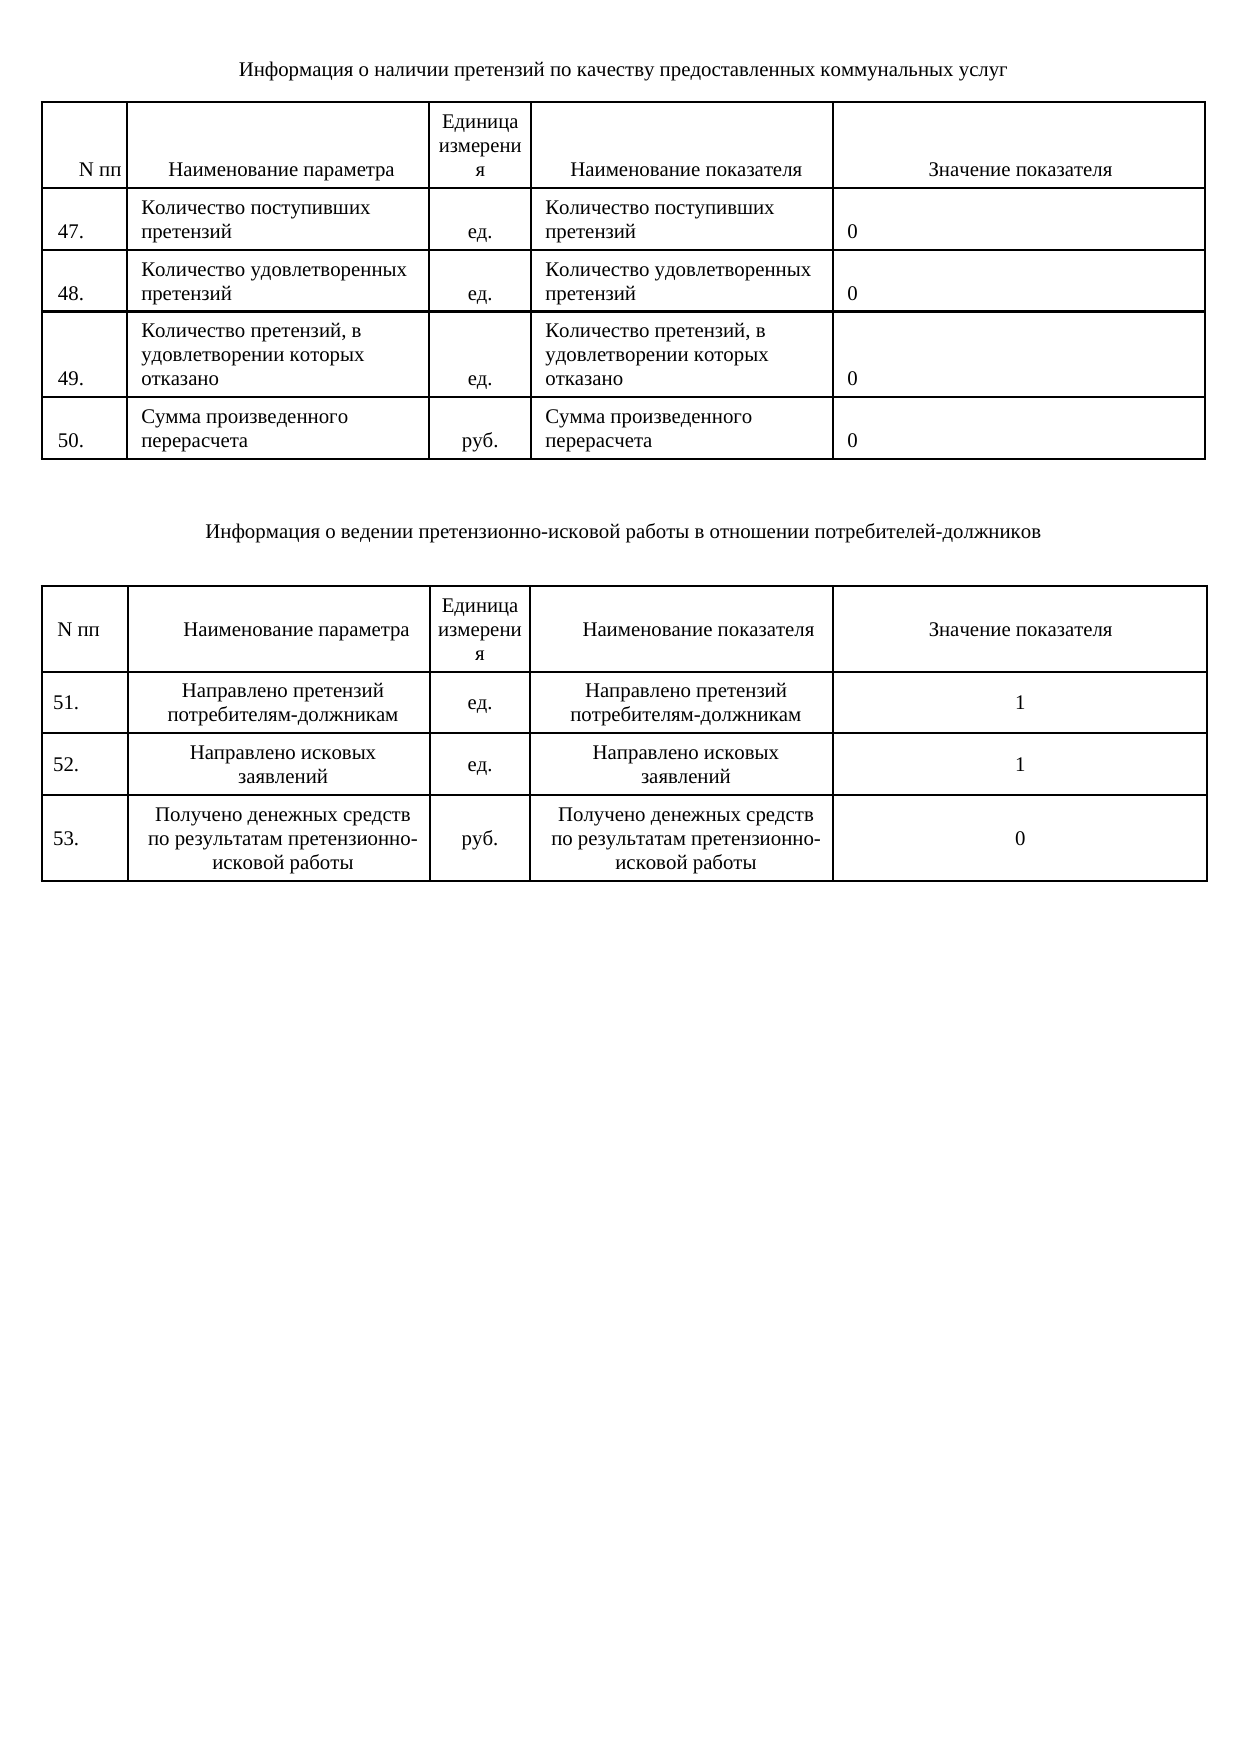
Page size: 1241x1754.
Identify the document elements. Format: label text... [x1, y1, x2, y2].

table_cell ед. [430, 251, 530, 310]
table_header Наименование параметра [129, 587, 429, 671]
table_cell Сумма произведенного перерасчета [128, 398, 428, 458]
table_cell руб. [431, 796, 529, 879]
table_cell ед. [431, 673, 529, 732]
table_header Единица измерения [431, 587, 529, 671]
table_cell Направлено претензий потребителям-должникам [531, 673, 832, 732]
table_cell 0 [834, 189, 1204, 249]
table_header Единица измерения [430, 103, 530, 187]
table_cell 48. [43, 251, 126, 310]
table_cell Получено денежных средств по результатам претензионно- исковой работы [129, 796, 429, 879]
table_cell ед. [430, 313, 530, 396]
table_cell 47. [43, 189, 126, 249]
table_cell 53. [43, 796, 127, 879]
table_cell Получено денежных средств по результатам претензионно- исковой работы [531, 796, 832, 879]
table_cell 52. [43, 734, 127, 794]
table_cell ед. [431, 734, 529, 794]
table_cell Направлено претензий потребителям-должникам [129, 673, 429, 732]
table_cell Количество претензий, в удовлетворении которых отказано [532, 313, 832, 396]
table_cell руб. [430, 398, 530, 458]
table_cell 1 [834, 673, 1206, 732]
table_header Значение показателя [834, 103, 1204, 187]
table_header Наименование показателя [531, 587, 832, 671]
table_cell ед. [430, 189, 530, 249]
table_cell 0 [834, 313, 1204, 396]
table_header N пп [43, 587, 127, 671]
table_cell 51. [43, 673, 127, 732]
table_cell Направлено исковых заявлений [129, 734, 429, 794]
table_header Значение показателя [834, 587, 1206, 671]
table_cell 50. [43, 398, 126, 458]
table_cell Количество поступивших претензий [532, 189, 832, 249]
table_cell Количество поступивших претензий [128, 189, 428, 249]
table_cell 1 [834, 734, 1206, 794]
table_cell Количество удовлетворенных претензий [128, 251, 428, 310]
table_header Наименование параметра [128, 103, 428, 187]
table_cell 49. [43, 313, 126, 396]
table_cell Направлено исковых заявлений [531, 734, 832, 794]
text Информация о наличии претензий по качеству предоставленных коммунальных услуг [42, 59, 1205, 80]
table_cell Количество претензий, в удовлетворении которых отказано [128, 313, 428, 396]
table_cell Количество удовлетворенных претензий [532, 251, 832, 310]
table_cell 0 [834, 398, 1204, 458]
table_cell Сумма произведенного перерасчета [532, 398, 832, 458]
table_cell 0 [834, 796, 1206, 879]
table_header N пп [43, 103, 126, 187]
table_cell 0 [834, 251, 1204, 310]
text Информация о ведении претензионно-исковой работы в отношении потребителей-должников [42, 522, 1205, 543]
table_header Наименование показателя [532, 103, 832, 187]
